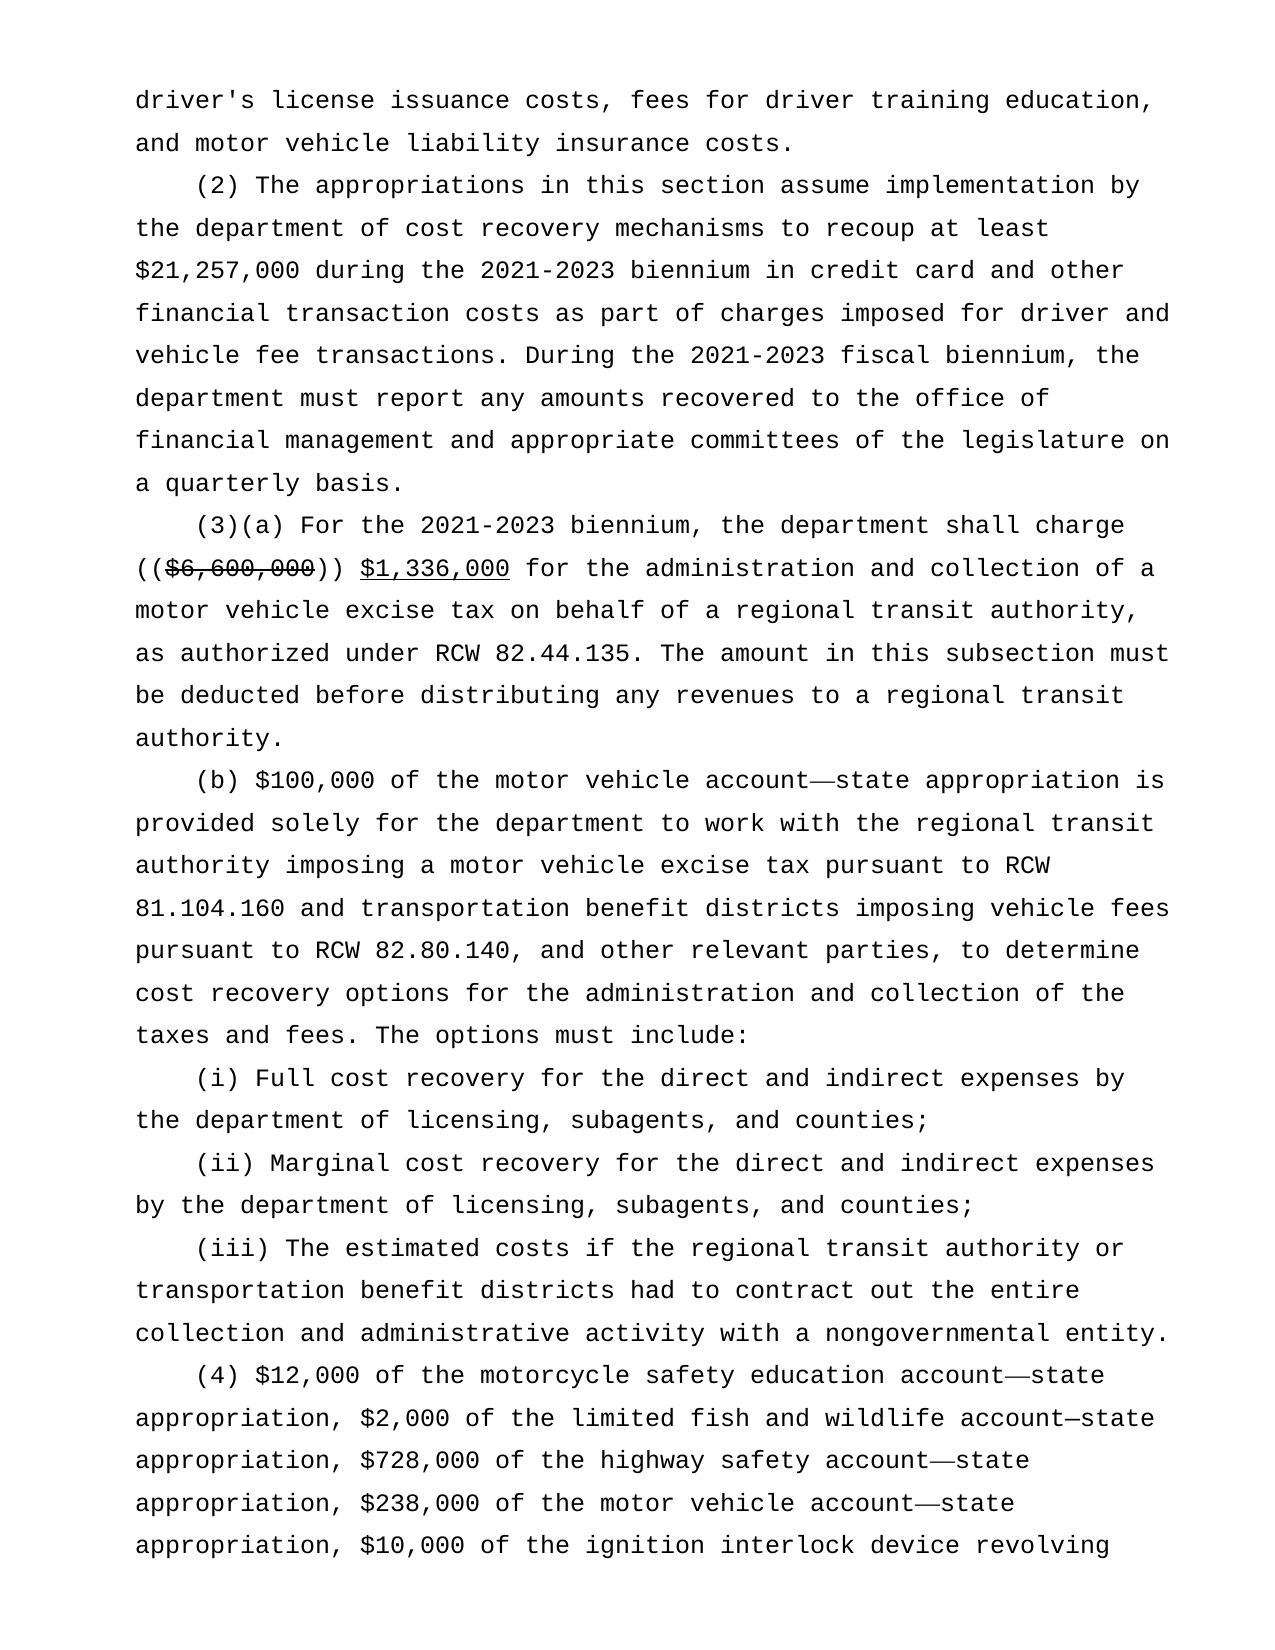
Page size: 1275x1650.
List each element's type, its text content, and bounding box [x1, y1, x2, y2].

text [135, 75, 1170, 160]
text (3)(a) For the 2021-2023 biennium, the department shall charge (($6,600,000)) $1,336,000 for the administration and collection of a motor vehicle excise tax on behalf of a regional transit authority, as authorized under RCW 82.44.135. The amount in this subsection must be deducted before distributing any revenues to a regional transit authority. [135, 500, 1170, 755]
text (ii) Marginal cost recovery for the direct and indirect expenses by the department of licensing, subagents, and counties; [135, 1137, 1170, 1222]
text (2) The appropriations in this section assume implementation by the department of cost recovery mechanisms to recoup at least $21,257,000 during the 2021-2023 biennium in credit card and other financial transaction costs as part of charges imposed for driver and vehicle fee transactions. During the 2021-2023 fiscal biennium, the department must report any amounts recovered to the office of financial management and appropriate committees of the legislature on a quarterly basis. [135, 160, 1170, 500]
text (i) Full cost recovery for the direct and indirect expenses by the department of licensing, subagents, and counties; [135, 1052, 1170, 1137]
text (iii) The estimated costs if the regional transit authority or transportation benefit districts had to contract out the entire collection and administrative activity with a nongovernmental entity. [135, 1222, 1170, 1350]
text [135, 1350, 1170, 1562]
text (b) $100,000 of the motor vehicle account—state appropriation is provided solely for the department to work with the regional transit authority imposing a motor vehicle excise tax pursuant to RCW 81.104.160 and transportation benefit districts imposing vehicle fees pursuant to RCW 82.80.140, and other relevant parties, to determine cost recovery options for the administration and collection of the taxes and fees. The options must include: [135, 755, 1170, 1052]
